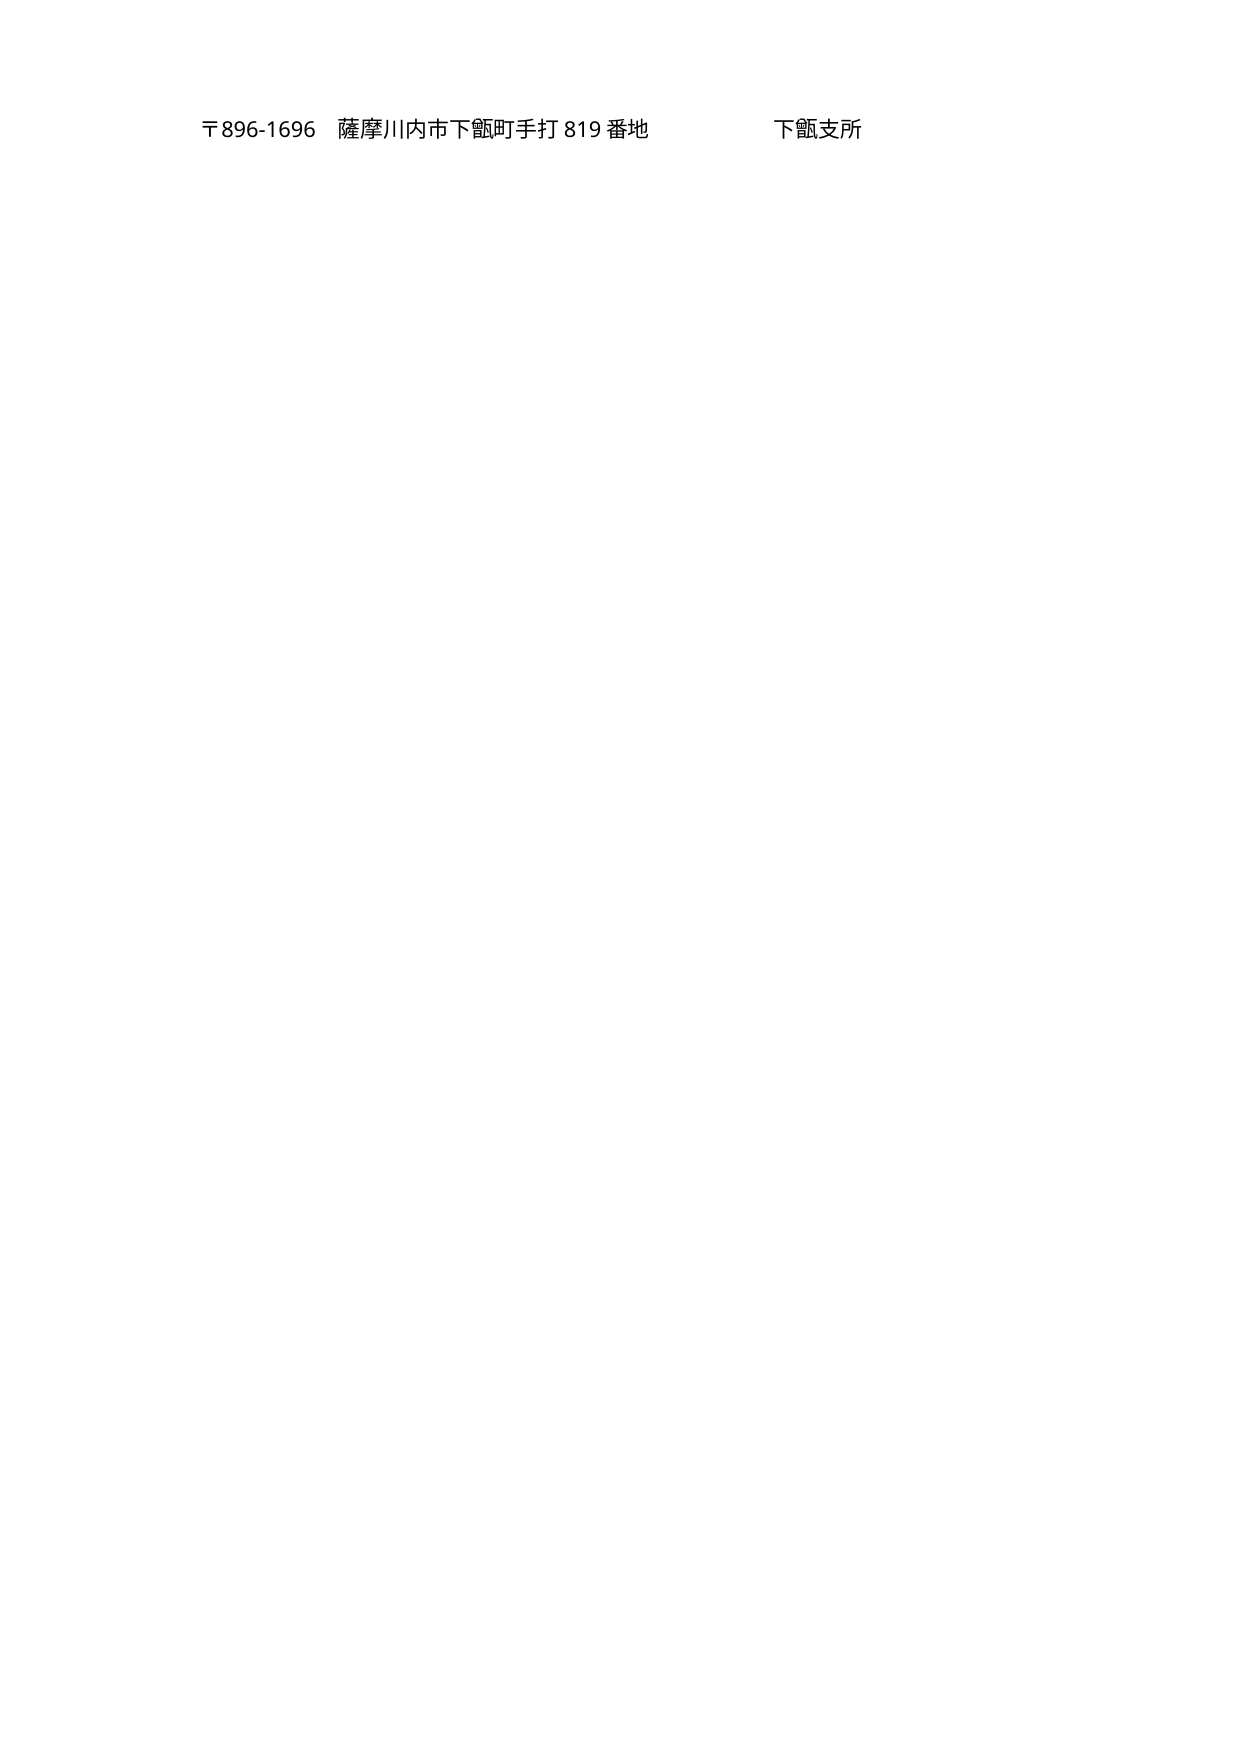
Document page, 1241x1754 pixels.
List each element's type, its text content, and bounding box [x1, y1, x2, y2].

text 〒896-1696 薩摩川内市下甑町手打819番地 下甑支所 [177, 109, 1063, 146]
